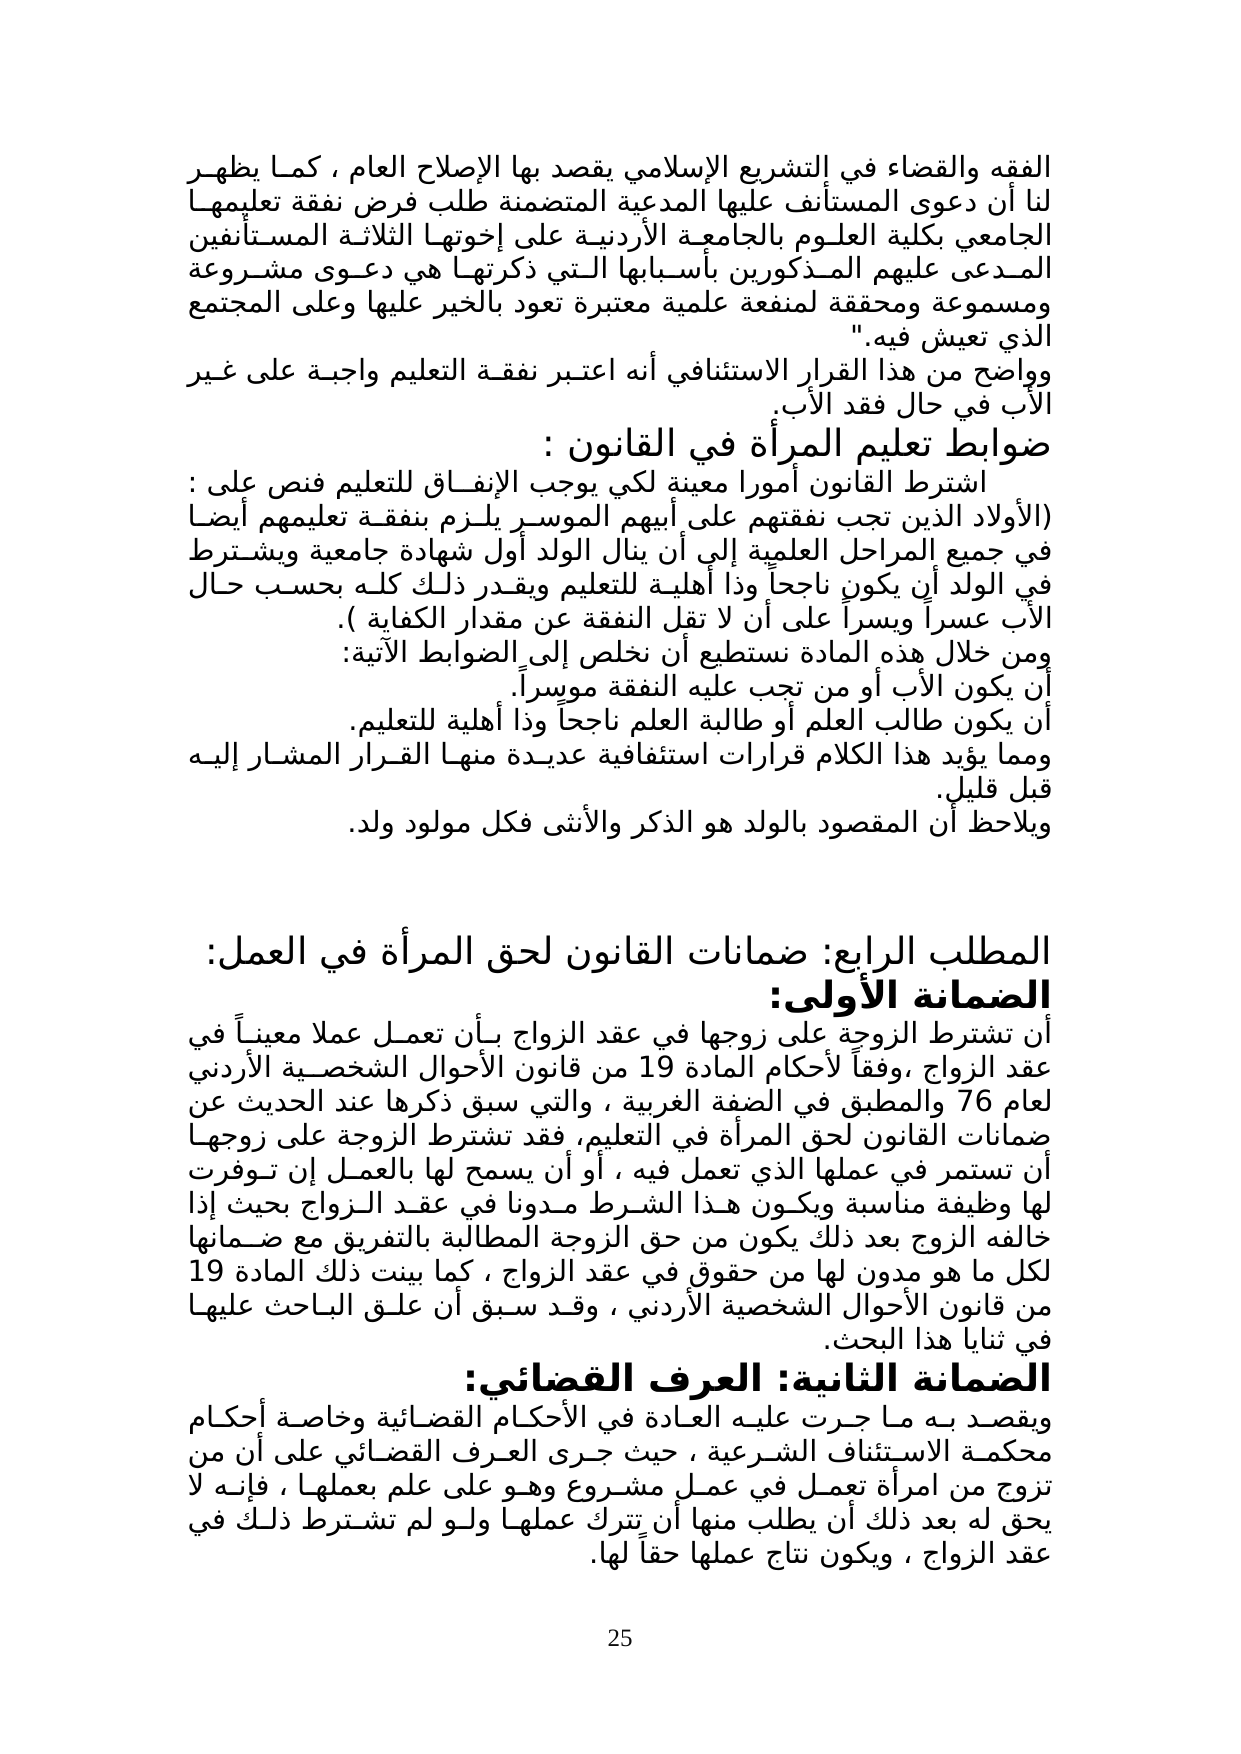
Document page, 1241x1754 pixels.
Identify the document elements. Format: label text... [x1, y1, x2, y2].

text ومما يؤيد هذا الكلام قرارات استئفافية عديدة منها القرار المشار إليه قبل قليل. [187, 737, 1053, 805]
text وواضح من هذا القرار الاستئنافي أنه اعتبر نفقة التعليم واجبة على غير الأب في حال فقد الأب. [187, 354, 1053, 422]
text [187, 150, 1053, 354]
text اشترط القانون أمورا معينة لكي يوجب الإنفاق للتعليم فنص على : (الأولاد الذين تجب نفقتهم على أبيهم الموسر يلزم بنفقة تعليمهم أيضا في جميع المراحل العلمية إلى أن ينال الولد أول شهادة جامعية ويشترط في الولد أن يكون ناجحاً وذا أهلية للتعليم ويقدر ذلك كله بحسب حال الأب عسراً ويسراً على أن لا تقل النفقة عن مقدار الكفاية ). [187, 465, 1053, 635]
text ضوابط تعليم المرأة في القانون : [187, 422, 1053, 465]
text المطلب الرابع: ضمانات القانون لحق المرأة في العمل: [187, 929, 1053, 973]
text الضمانة الثانية: العرف القضائي: [187, 1356, 1053, 1400]
text أن يكون طالب العلم أو طالبة العلم ناجحاً وذا أهلية للتعليم. [187, 703, 1053, 737]
text الضمانة الأولى: [187, 973, 1053, 1017]
text ومن خلال هذه المادة نستطيع أن نخلص إلى الضوابط الآتية: [187, 635, 1053, 669]
text ويلاحظ أن المقصود بالولد هو الذكر والأنثى فكل مولود ولد. [187, 805, 1053, 839]
text أن يكون الأب أو من تجب عليه النفقة موسراً. [187, 669, 1053, 703]
text أن تشترط الزوجة على زوجها في عقد الزواج بأن تعمل عملا معيناً في عقد الزواج ،وفقاً لأحكام المادة 19 من قانون الأحوال الشخصية الأردني لعام 76 والمطبق في الضفة الغربية ، والتي سبق ذكرها عند الحديث عن ضمانات القانون لحق المرأة في التعليم، فقد تشترط الزوجة على زوجها أن تستمر في عملها الذي تعمل فيه ، أو أن يسمح لها بالعمل إن توفرت لها وظيفة مناسبة ويكون هذا الشرط مدونا في عقد الزواج بحيث إذا خالفه الزوج بعد ذلك يكون من حق الزوجة المطالبة بالتفريق مع ضمانها لكل ما هو مدون لها من حقوق في عقد الزواج ، كما بينت ذلك المادة 19 من قانون الأحوال الشخصية الأردني ، وقد سبق أن علق الباحث عليها في ثنايا هذا البحث. [187, 1017, 1053, 1356]
text ويقصد به ما جرت عليه العادة في الأحكام القضائية وخاصة أحكام محكمة الاستئناف الشرعية ، حيث جرى العرف القضائي على أن من تزوج من امرأة تعمل في عمل مشروع وهو على علم بعملها ، فإنه لا يحق له بعد ذلك أن يطلب منها أن تترك عملها ولو لم تشترط ذلك في عقد الزواج ، ويكون نتاج عملها حقاً لها. [187, 1400, 1053, 1570]
